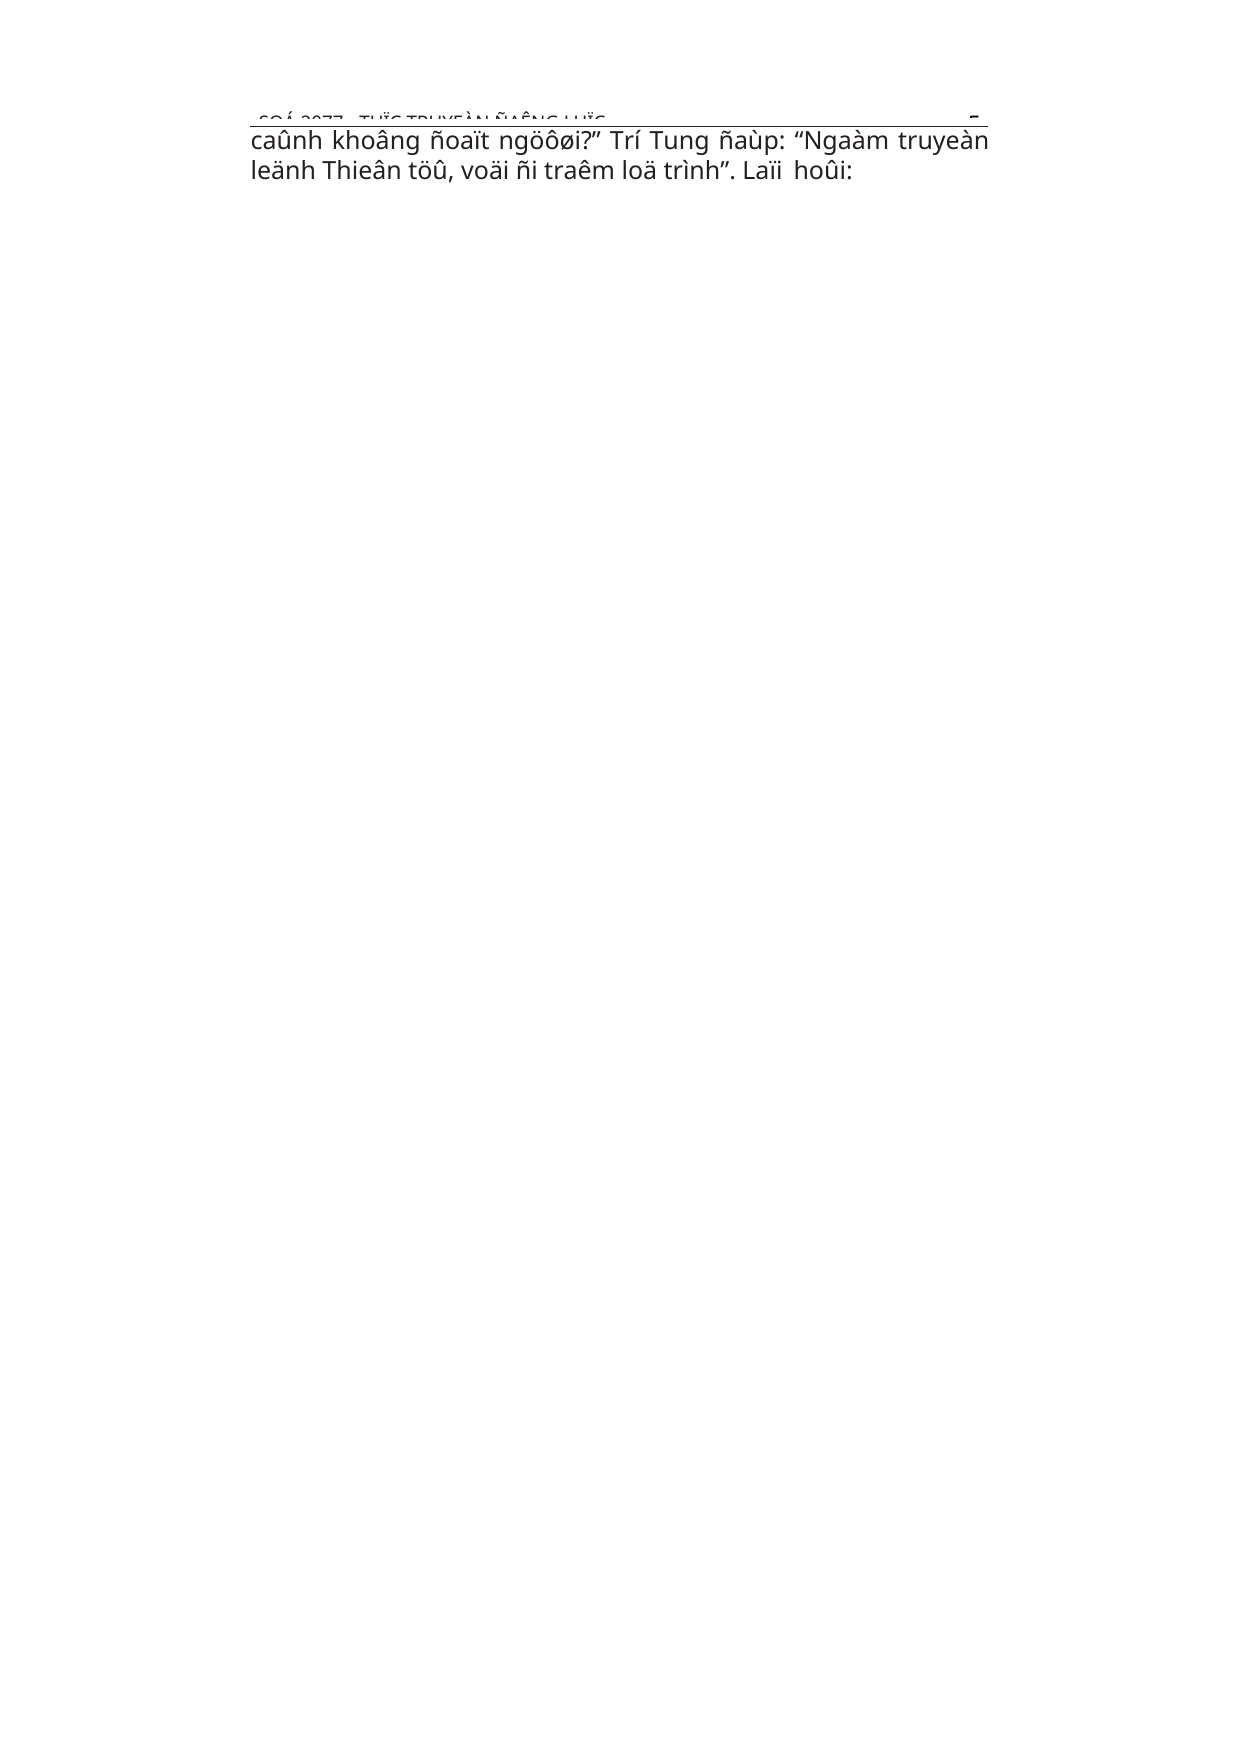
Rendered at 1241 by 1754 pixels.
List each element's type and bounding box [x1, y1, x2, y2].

text [250, 125, 990, 187]
